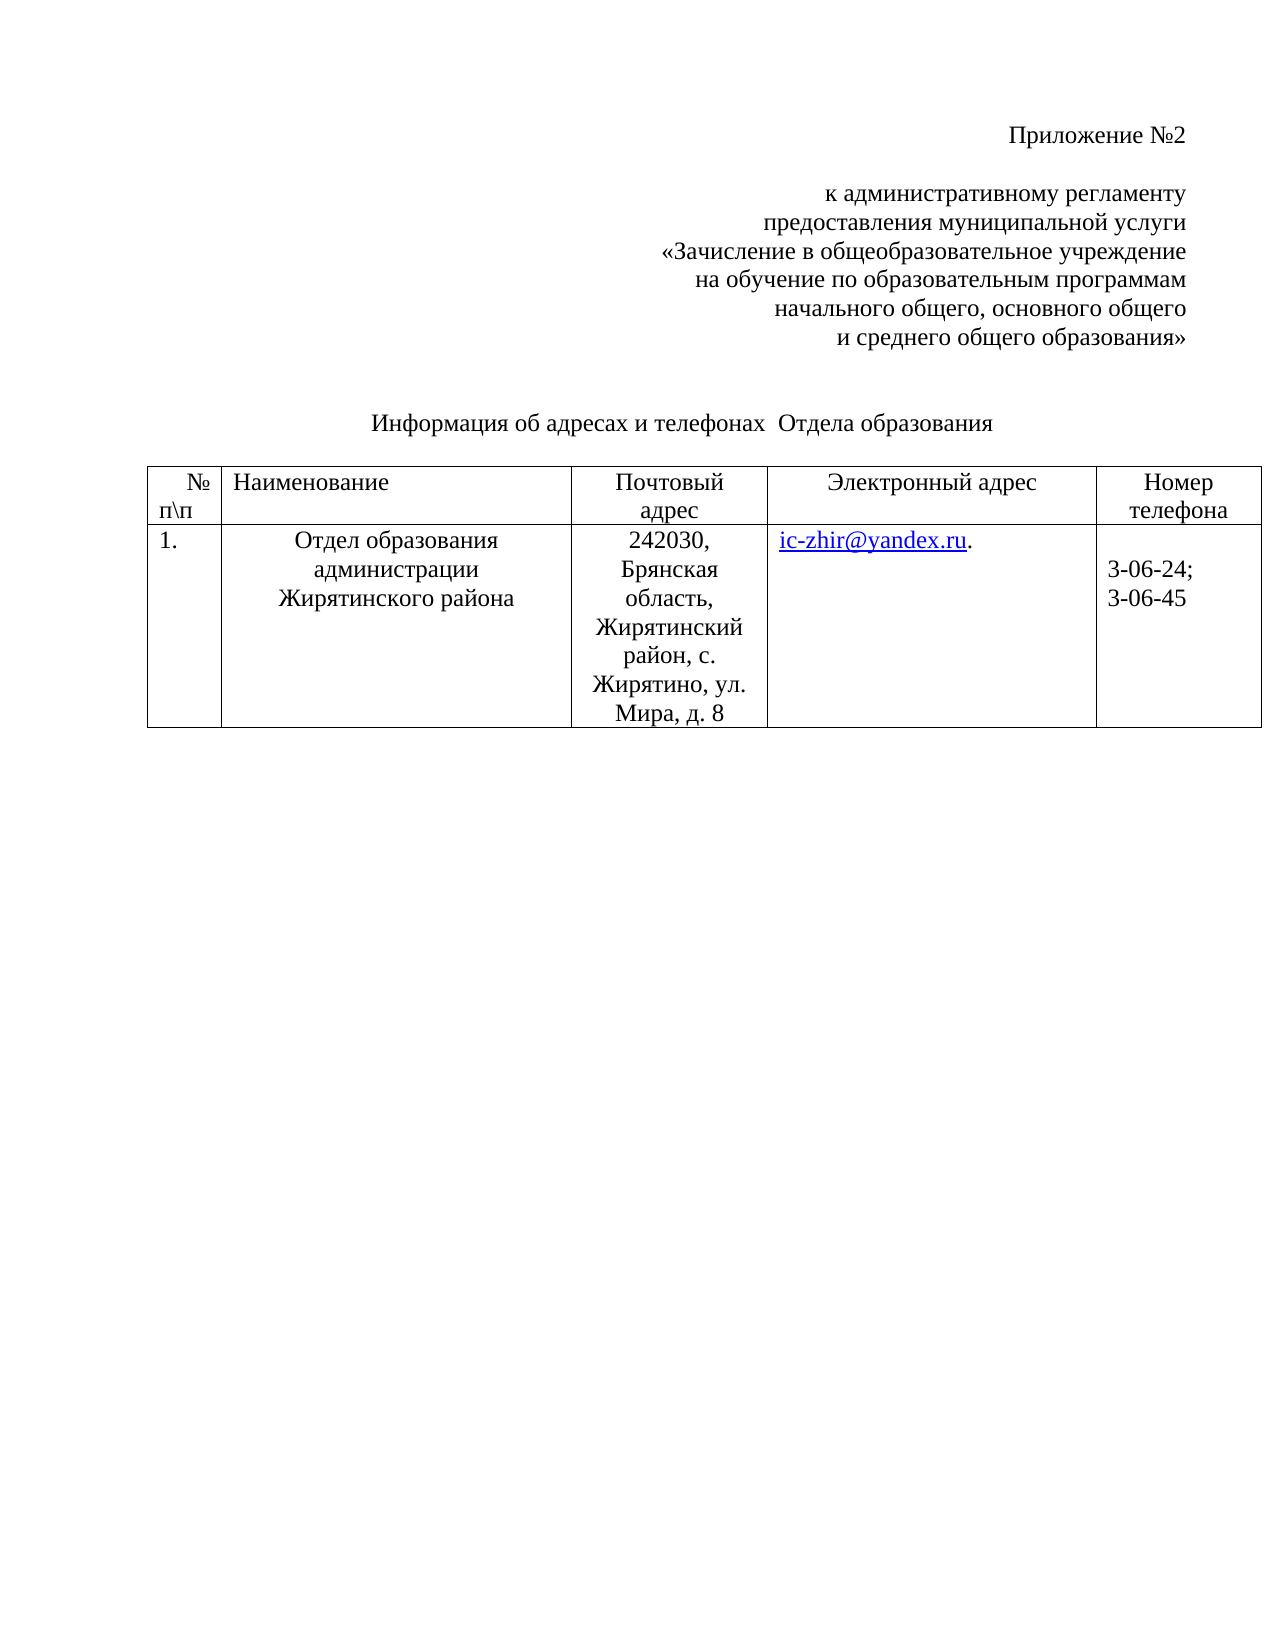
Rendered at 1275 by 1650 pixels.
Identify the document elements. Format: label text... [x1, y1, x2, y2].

text «Зачисление в общеобразовательное учреждение [177, 236, 1186, 264]
table_header № п\п [148, 467, 221, 524]
text Приложение №2 [177, 118, 1186, 149]
table_cell 3-06-24; 3-06-45 [1097, 525, 1261, 727]
text к административному регламенту [177, 178, 1186, 207]
table_cell Отдел образования администрации Жирятинского района [222, 525, 571, 727]
table_header Почтовый адрес [572, 467, 767, 524]
table_cell 242030, Брянская область, Жирятинский район, с. Жирятино, ул. Мира, д. 8 [572, 525, 767, 727]
text на обучение по образовательным программам [177, 264, 1186, 293]
text начального общего, основного общего [177, 293, 1186, 322]
text и среднего общего образования» [177, 322, 1186, 351]
text предоставления муниципальной услуги [177, 207, 1186, 236]
table_cell ic-zhir@yandex.ru. [768, 525, 1096, 727]
table_header Электронный адрес [768, 467, 1096, 524]
table_cell 1. [148, 525, 221, 727]
table_header Наименование [222, 467, 571, 524]
table_header Номер телефона [1097, 467, 1261, 524]
text Информация об адресах и телефонах Отдела образования [177, 408, 1186, 437]
